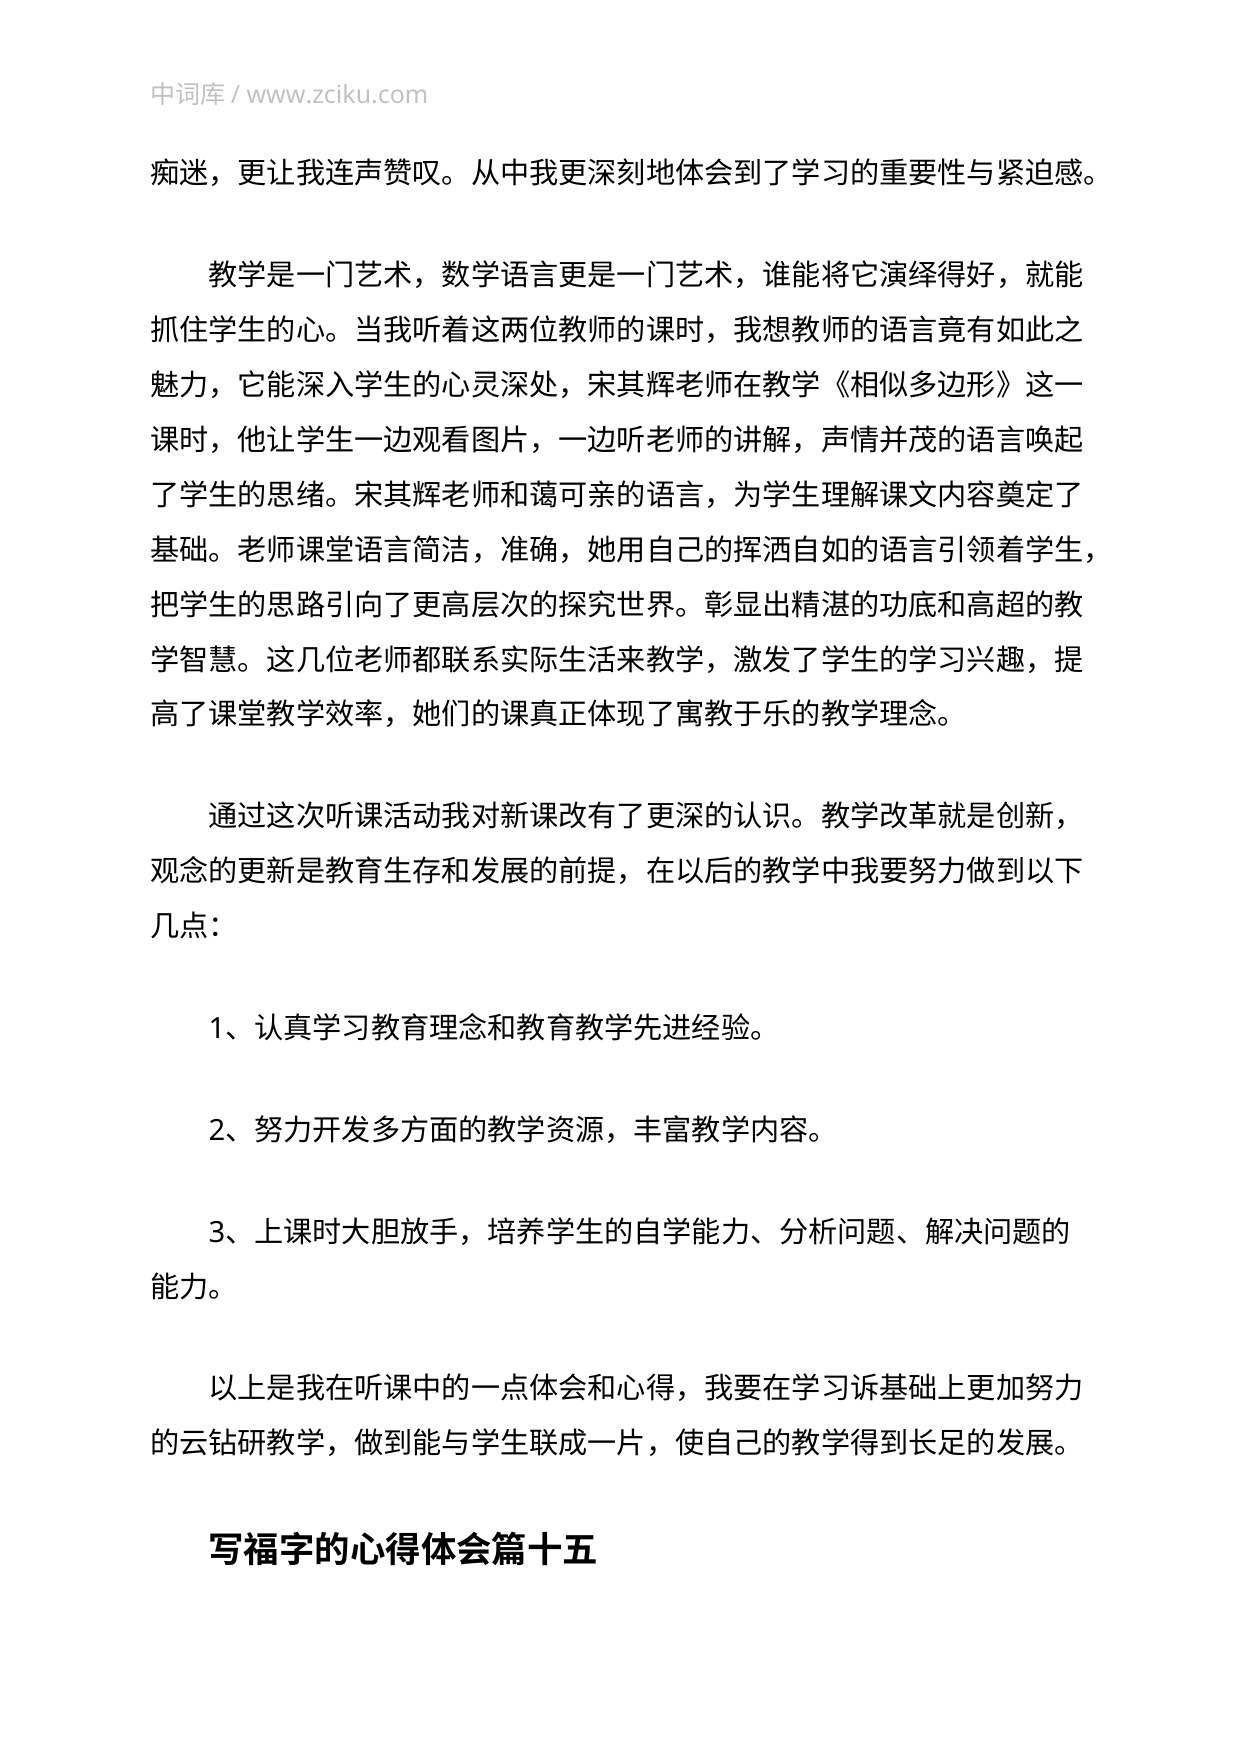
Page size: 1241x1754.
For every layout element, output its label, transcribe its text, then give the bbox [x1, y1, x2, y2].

text 3、上课时大胆放手，培养学生的自学能力、分析问题、解决问题的能力。 [150, 1208, 1090, 1306]
text 通过这次听课活动我对新课改有了更深的认识。教学改革就是创新，观念的更新是教育生存和发展的前提，在以后的教学中我要努力做到以下几点： [150, 793, 1090, 945]
text 1、认真学习教育理念和教育教学先进经验。 [150, 1004, 1090, 1047]
text 以上是我在听课中的一点体会和心得，我要在学习诉基础上更加努力的云钻研教学，做到能与学生联成一片，使自己的教学得到长足的发展。 [150, 1365, 1090, 1462]
text 写福字的心得体会篇十五 [150, 1522, 1090, 1573]
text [150, 150, 1090, 192]
text 2、努力开发多方面的教学资源，丰富教学内容。 [150, 1106, 1090, 1149]
text 教学是一门艺术，数学语言更是一门艺术，谁能将它演绎得好，就能抓住学生的心。当我听着这两位教师的课时，我想教师的语言竟有如此之魅力，它能深入学生的心灵深处，宋其辉老师在教学《相似多边形》这一课时，他让学生一边观看图片，一边听老师的讲解，声情并茂的语言唤起了学生的思绪。宋其辉老师和蔼可亲的语言，为学生理解课文内容奠定了基础。老师课堂语言简洁，准确，她用自己的挥洒自如的语言引领着学生，把学生的思路引向了更高层次的探究世界。彰显出精湛的功底和高超的教学智慧。这几位老师都联系实际生活来教学，激发了学生的学习兴趣，提高了课堂教学效率，她们的课真正体现了寓教于乐的教学理念。 [150, 252, 1090, 733]
